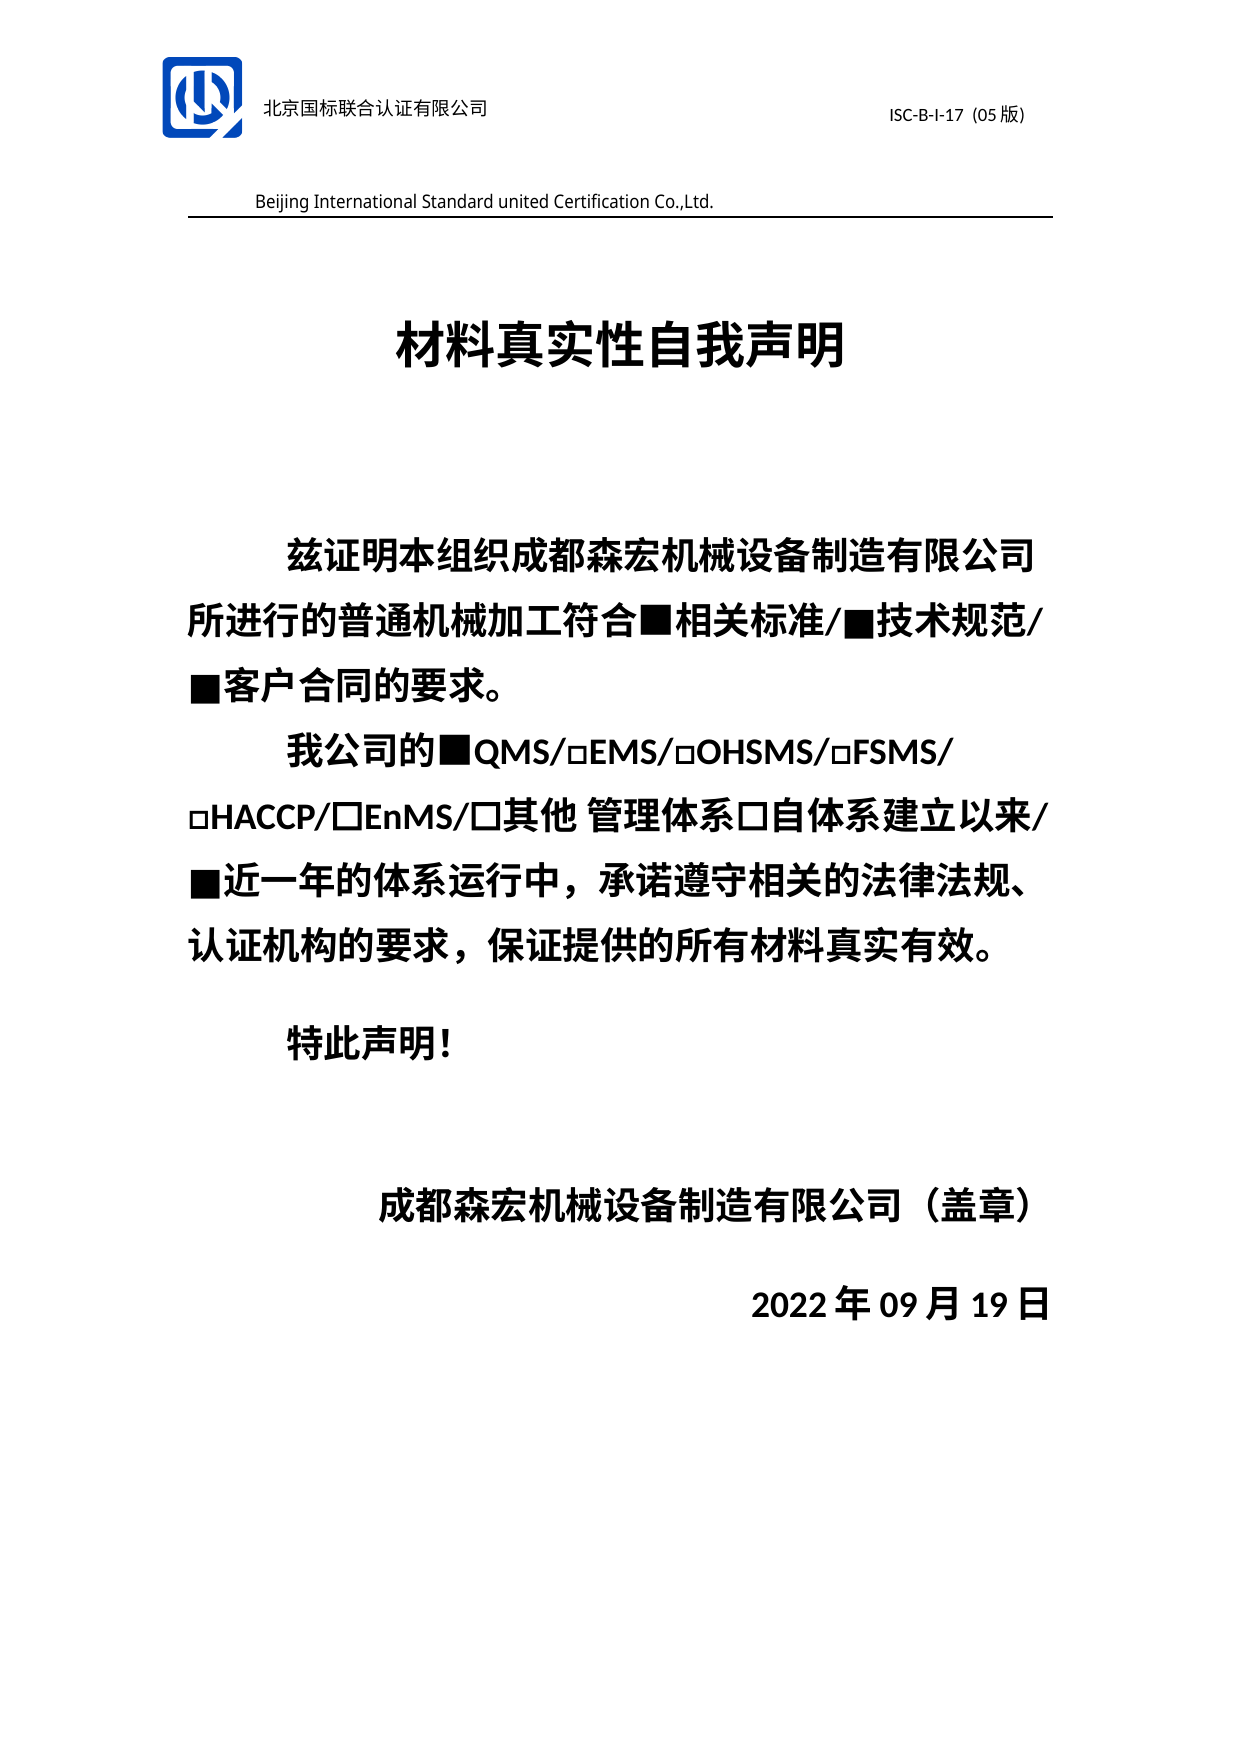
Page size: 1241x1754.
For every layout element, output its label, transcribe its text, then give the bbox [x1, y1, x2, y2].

text 特此声明！ [187, 1008, 1053, 1073]
text 材料真实性自我声明 [187, 293, 1053, 391]
text 我公司的■QMS/□EMS/□OHSMS/□FSMS/ □HACCP/EnMS/其他 管理体系自体系建立以来/■近一年的体系运行中，承诺遵守相关的法律法规、认证机构的要求，保证提供的所有材料真实有效。 [187, 716, 1053, 976]
picture [162, 57, 243, 138]
text 兹证明本组织成都森宏机械设备制造有限公司所进行的普通机械加工符合■相关标准/■技术规范/■客户合同的要求。 [187, 521, 1053, 716]
text 成都森宏机械设备制造有限公司（盖章） [187, 1171, 1053, 1236]
text 2022年09月19日 [187, 1268, 1053, 1333]
